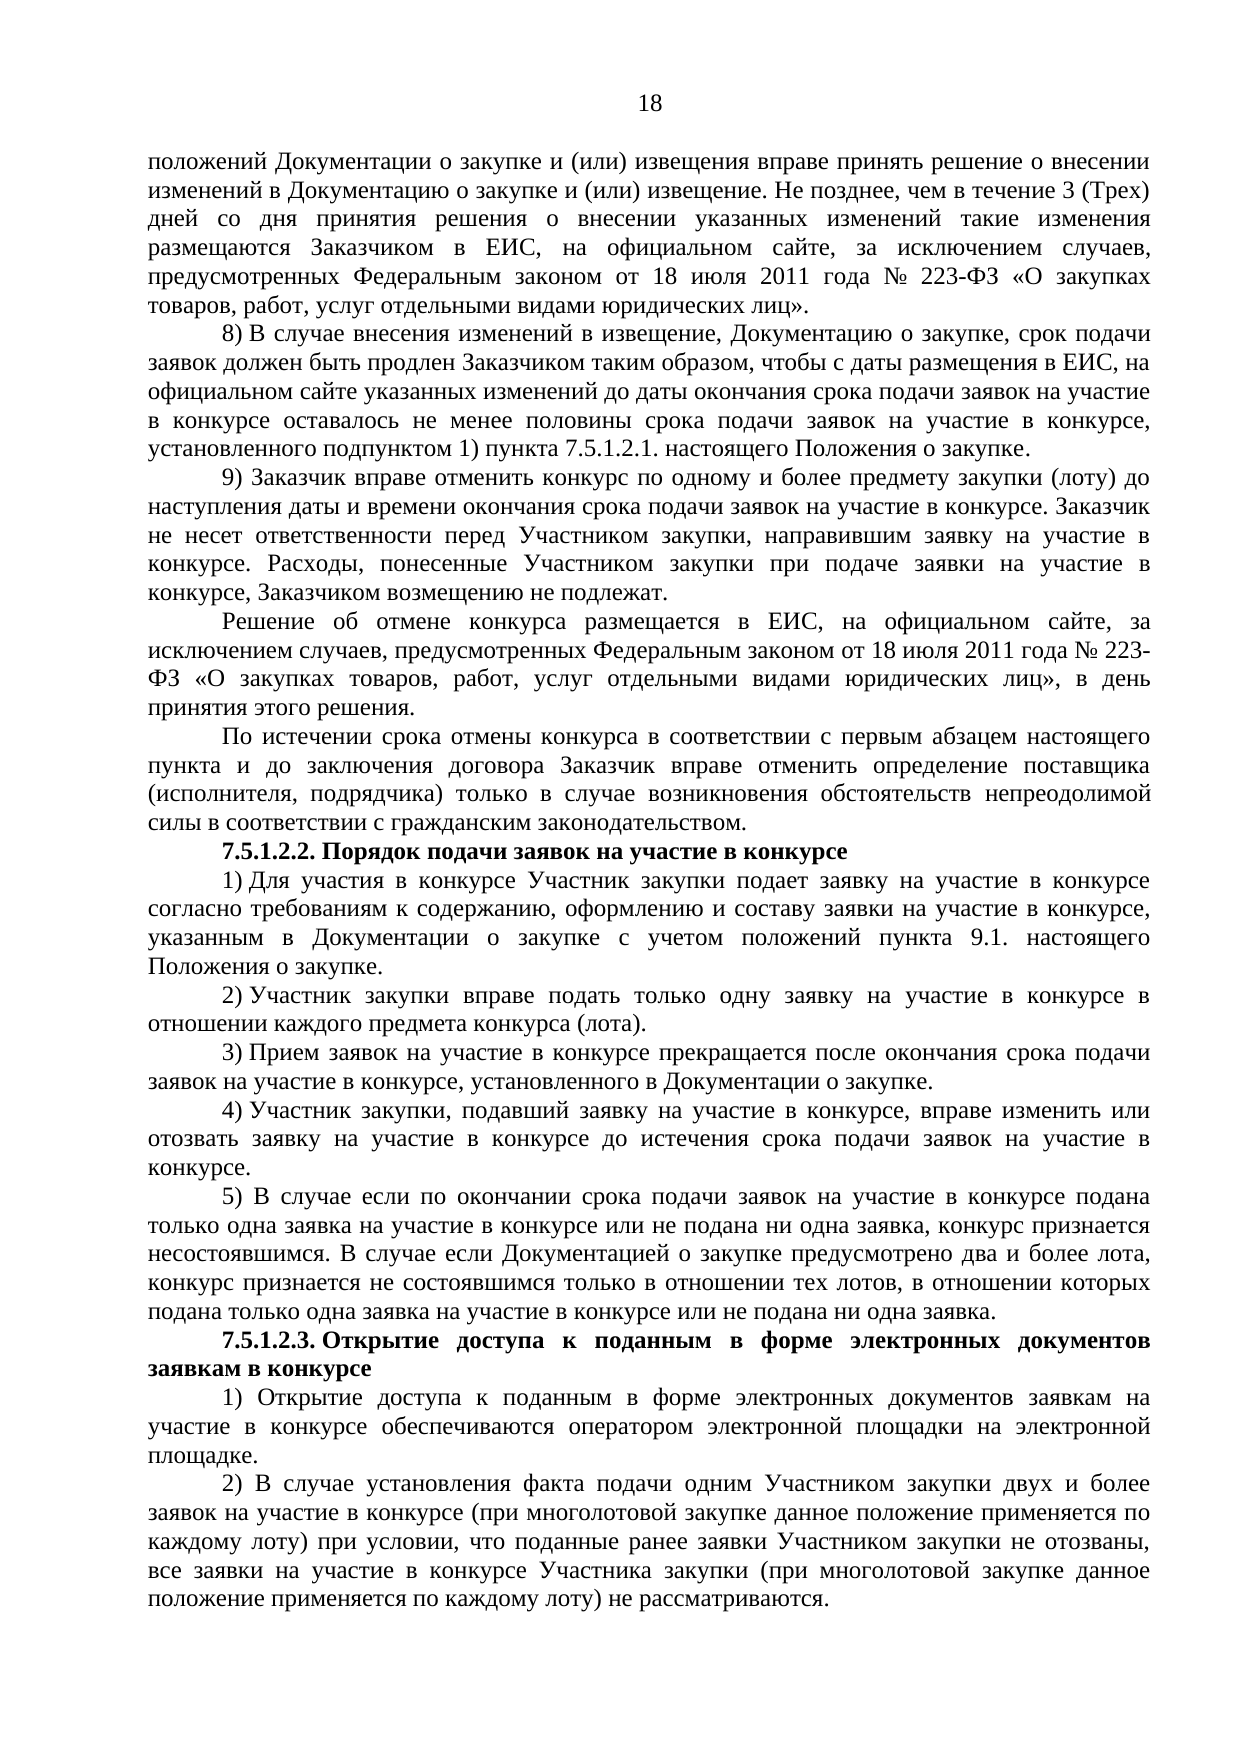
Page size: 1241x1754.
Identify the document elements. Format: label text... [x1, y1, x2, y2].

text 5) В случае если по окончании срока подачи заявок на участие в конкурсе подана только одна заявка на участие в конкурсе или не подана ни одна заявка, конкурс признается несостоявшимся. В случае если Документацией о закупке предусмотрено два и более лота, конкурс признается не состоявшимся только в отношении тех лотов, в отношении которых подана только одна заявка на участие в конкурсе или не подана ни одна заявка. [148, 1181, 1152, 1325]
text 2) Участник закупки вправе подать только одну заявку на участие в конкурсе в отношении каждого предмета конкурса (лота). [148, 980, 1152, 1037]
text 7.5.1.2.2. Порядок подачи заявок на участие в конкурсе [148, 836, 1152, 865]
text 8) В случае внесения изменений в извещение, Документацию о закупке, срок подачи заявок должен быть продлен Заказчиком таким образом, чтобы с даты размещения в ЕИС, на официальном сайте указанных изменений до даты окончания срока подачи заявок на участие в конкурсе оставалось не менее половины срока подачи заявок на участие в конкурсе, установленного подпунктом 1) пункта 7.5.1.2.1. настоящего Положения о закупке. [148, 318, 1152, 462]
text 4) Участник закупки, подавший заявку на участие в конкурсе, вправе изменить или отозвать заявку на участие в конкурсе до истечения срока подачи заявок на участие в конкурсе. [148, 1095, 1152, 1181]
text 1) Для участия в конкурсе Участник закупки подает заявку на участие в конкурсе согласно требованиям к содержанию, оформлению и составу заявки на участие в конкурсе, указанным в Документации о закупке с учетом положений пункта 9.1. настоящего Положения о закупке. [148, 865, 1152, 980]
text 3) Прием заявок на участие в конкурсе прекращается после окончания срока подачи заявок на участие в конкурсе, установленного в Документации о закупке. [148, 1037, 1152, 1095]
text По истечении срока отмены конкурса в соответствии с первым абзацем настоящего пункта и до заключения договора Заказчик вправе отменить определение поставщика (исполнителя, подрядчика) только в случае возникновения обстоятельств непреодолимой силы в соответствии с гражданским законодательством. [148, 721, 1152, 836]
text 1) Открытие доступа к поданным в форме электронных документов заявкам на участие в конкурсе обеспечиваются оператором электронной площадки на электронной площадке. [148, 1382, 1152, 1468]
text Решение об отмене конкурса размещается в ЕИС, на официальном сайте, за исключением случаев, предусмотренных Федеральным законом от 18 июля 2011 года № 223-ФЗ «О закупках товаров, работ, услуг отдельными видами юридических лиц», в день принятия этого решения. [148, 606, 1152, 721]
text 9) Заказчик вправе отменить конкурс по одному и более предмету закупки (лоту) до наступления даты и времени окончания срока подачи заявок на участие в конкурсе. Заказчик не несет ответственности перед Участником закупки, направившим заявку на участие в конкурсе. Расходы, понесенные Участником закупки при подаче заявки на участие в конкурсе, Заказчиком возмещению не подлежат. [148, 462, 1152, 606]
text 2) В случае установления факта подачи одним Участником закупки двух и более заявок на участие в конкурсе (при многолотовой закупке данное положение применяется по каждому лоту) при условии, что поданные ранее заявки Участником закупки не отозваны, все заявки на участие в конкурсе Участника закупки (при многолотовой закупке данное положение применяется по каждому лоту) не рассматриваются. [148, 1468, 1152, 1612]
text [148, 146, 1152, 318]
text 7.5.1.2.3. Открытие доступа к поданным в форме электронных документов заявкам в конкурсе [148, 1325, 1152, 1382]
